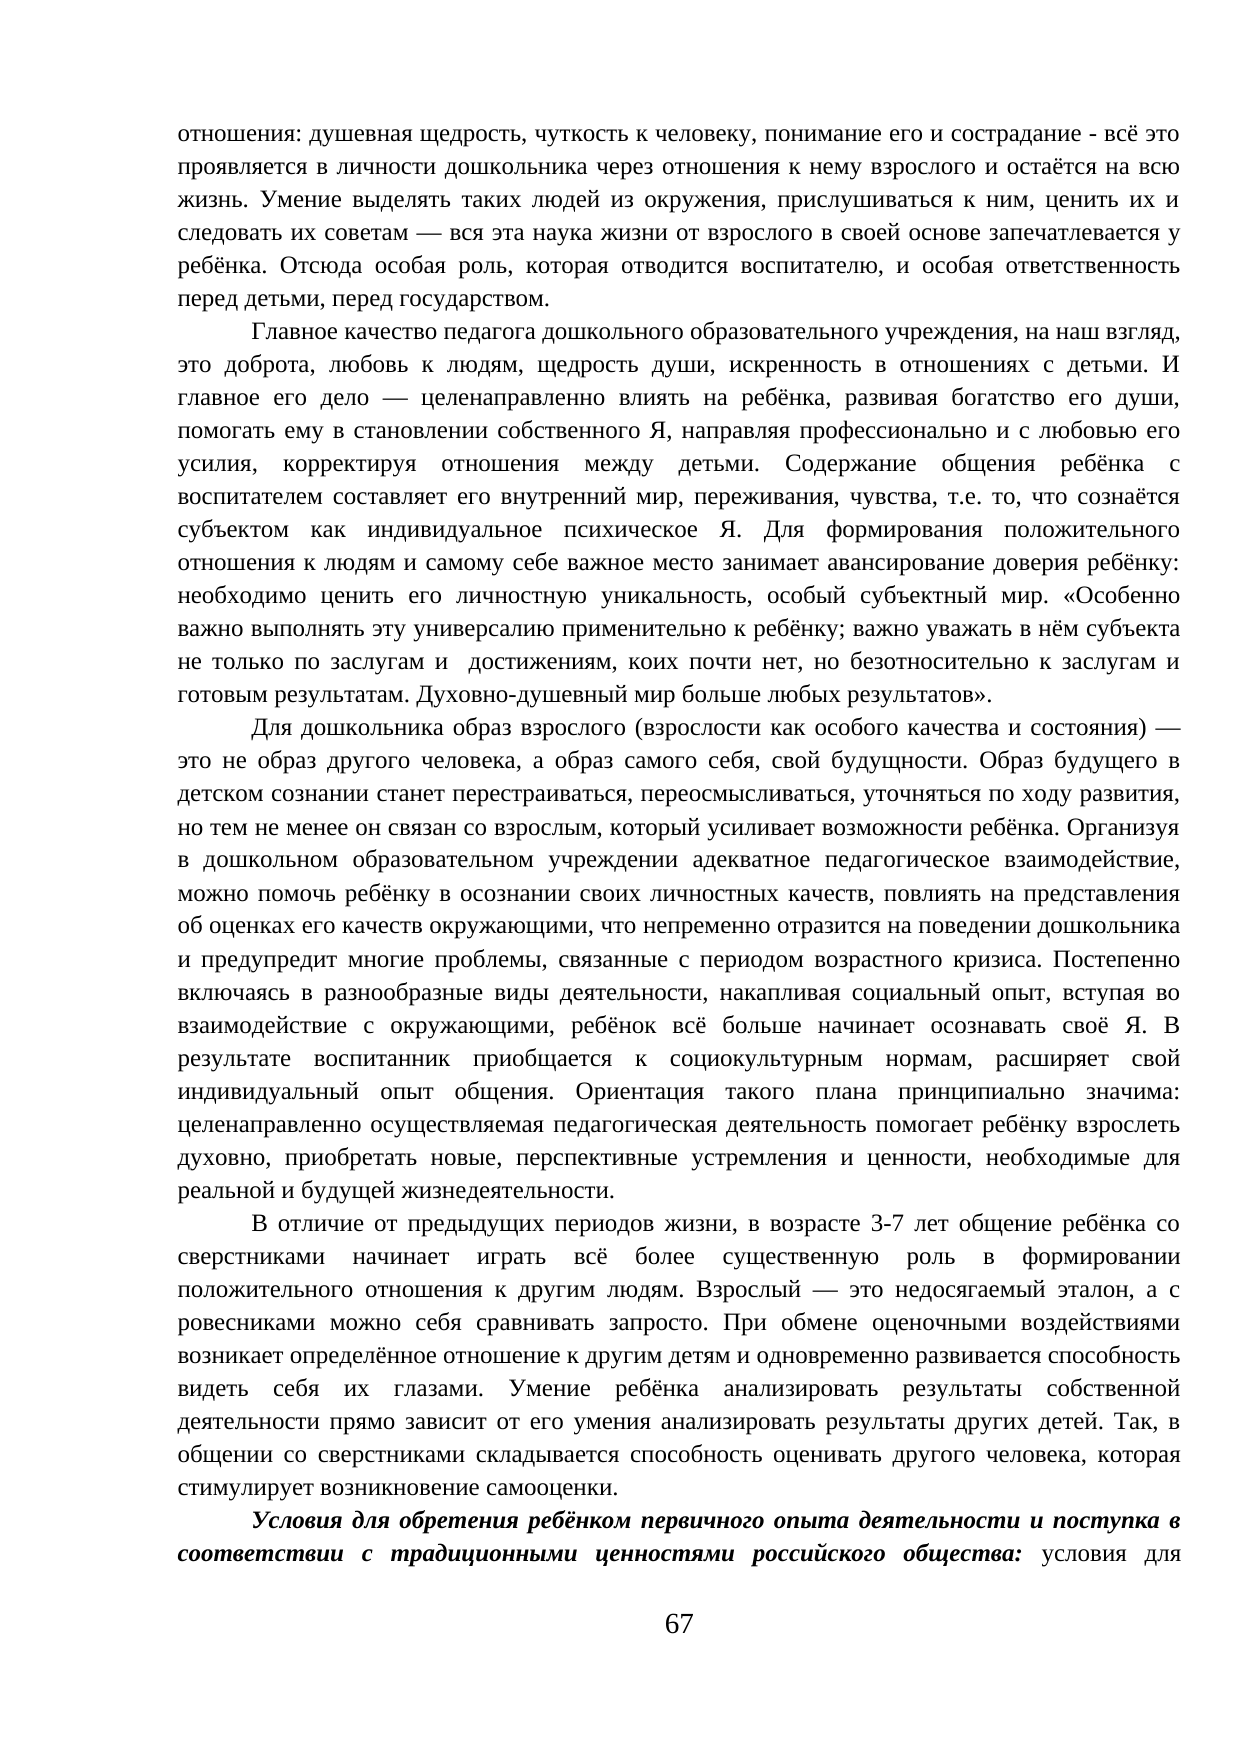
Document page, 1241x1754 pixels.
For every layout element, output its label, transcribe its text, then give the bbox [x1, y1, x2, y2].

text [177, 1505, 1181, 1567]
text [177, 118, 1181, 312]
text Главное качество педагога дошкольного образовательного учреждения, на наш взгляд, это доброта, любовь к людям, щедрость души, искренность в отношениях с детьми. И главное его дело — целенаправленно влиять на ребёнка, развивая богатство его души, помогать ему в становлении собственного Я, направляя профессионально и с любовью его усилия, корректируя отношения между детьми. Содержание общения ребёнка с воспитателем составляет его внутренний мир, переживания, чувства, т.е. то, что сознаётся субъектом как индивидуальное психическое Я. Для формирования положительного отношения к людям и самому себе важное место занимает авансирование доверия ребёнку: необходимо ценить его личностную уникальность, особый субъектный мир. «Особенно важно выполнять эту универсалию применительно к ребёнку; важно уважать в нём субъекта не только по заслугам и достижениям, коих почти нет, но безотносительно к заслугам и готовым результатам. Духовно-душевный мир больше любых результатов». [177, 316, 1181, 708]
text Для дошкольника образ взрослого (взрослости как особого качества и состояния) — это не образ другого человека, а образ самого себя, свой будущности. Образ будущего в детском сознании станет перестраиваться, переосмысливаться, уточняться по ходу развития, но тем не менее он связан со взрослым, который усиливает возможности ребёнка. Организуя в дошкольном образовательном учреждении адекватное педагогическое взаимодействие, можно помочь ребёнку в осознании своих личностных качеств, повлиять на представления об оценках его качеств окружающими, что непременно отразится на поведении дошкольника и предупредит многие проблемы, связанные с периодом возрастного кризиса. Постепенно включаясь в разнообразные виды деятельности, накапливая социальный опыт, вступая во взаимодействие с окружающими, ребёнок всё больше начинает осознавать своё Я. В результате воспитанник приобщается к социокультурным нормам, расширяет свой индивидуальный опыт общения. Ориентация такого плана принципиально значима: целенаправленно осуществляемая педагогическая деятельность помогает ребёнку взрослеть духовно, приобретать новые, перспективные устремления и ценности, необходимые для реальной и будущей жизнедеятельности. [177, 712, 1181, 1203]
text В отличие от предыдущих периодов жизни, в возрасте 3-7 лет общение ребёнка со сверстниками начинает играть всё более существенную роль в формировании положительного отношения к другим людям. Взрослый — это недосягаемый эталон, а с ровесниками можно себя сравнивать запросто. При обмене оценочными воздействиями возникает определённое отношение к другим детям и одновременно развивается способность видеть себя их глазами. Умение ребёнка анализировать результаты собственной деятельности прямо зависит от его умения анализировать результаты других детей. Так, в общении со сверстниками складывается способность оценивать другого человека, которая стимулирует возникновение самооценки. [177, 1208, 1181, 1501]
